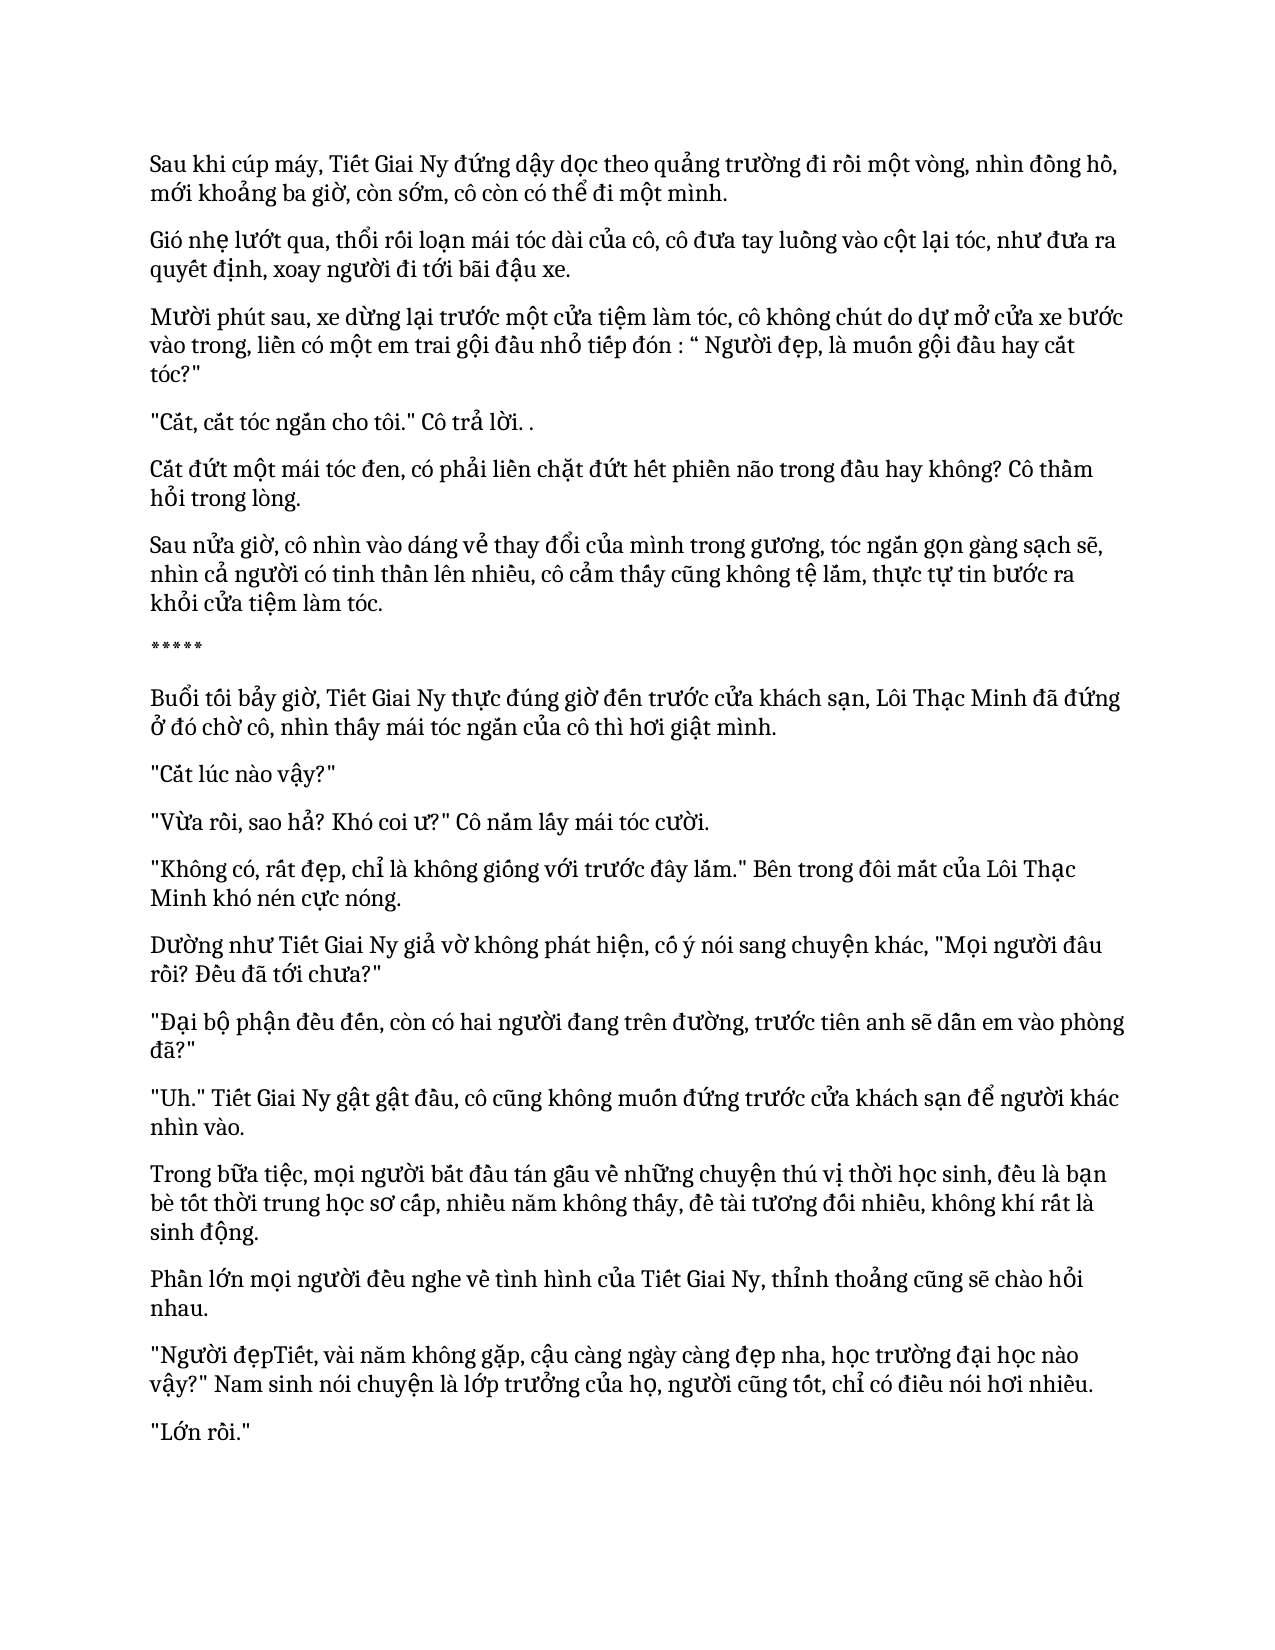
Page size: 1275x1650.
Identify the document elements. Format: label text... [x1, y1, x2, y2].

text "Cắt, cắt tóc ngắn cho tôi." Cô trả lời. . [150, 407, 1125, 436]
text Sau khi cúp máy, Tiết Giai Ny đứng dậy dọc theo quảng trường đi rồi một vòng, nhìn đồng hồ, mới khoảng ba giờ, còn sớm, cô còn có thể đi một mình. [150, 150, 1125, 207]
text "Vừa rồi, sao hả? Khó coi ư?" Cô nắm lấy mái tóc cười. [150, 807, 1125, 836]
text "Uh." Tiết Giai Ny gật gật đầu, cô cũng không muốn đứng trước cửa khách sạn để người khác nhìn vào. [150, 1084, 1125, 1141]
text "Lớn rồi." [150, 1417, 1125, 1446]
text Sau nửa giờ, cô nhìn vào dáng vẻ thay đổi của mình trong gương, tóc ngắn gọn gàng sạch sẽ, nhìn cả người có tinh thần lên nhiều, cô cảm thấy cũng không tệ lắm, thực tự tin bước ra khỏi cửa tiệm làm tóc. [150, 531, 1125, 617]
text "Không có, rất đẹp, chỉ là không giống với trước đây lắm." Bên trong đôi mắt của Lôi Thạc Minh khó nén cực nóng. [150, 855, 1125, 912]
text ***** [150, 636, 1125, 665]
text Gió nhẹ lướt qua, thổi rối loạn mái tóc dài của cô, cô đưa tay luồng vào cột lại tóc, như đưa ra quyết định, xoay người đi tới bãi đậu xe. [150, 226, 1125, 284]
text Trong bữa tiệc, mọi người bắt đầu tán gẫu về những chuyện thú vị thời học sinh, đều là bạn bè tốt thời trung học sơ cấp, nhiều năm không thấy, đề tài tương đối nhiều, không khí rất là sinh động. [150, 1160, 1125, 1246]
text "Người đẹpTiết, vài năm không gặp, cậu càng ngày càng đẹp nha, học trường đại học nào vậy?" Nam sinh nói chuyện là lớp trưởng của họ, người cũng tốt, chỉ có điều nói hơi nhiều. [150, 1341, 1125, 1399]
text Buổi tối bảy giờ, Tiết Giai Ny thực đúng giờ đến trước cửa khách sạn, Lôi Thạc Minh đã đứng ở đó chờ cô, nhìn thấy mái tóc ngắn của cô thì hơi giật mình. [150, 684, 1125, 741]
text Cắt đứt một mái tóc đen, có phải liền chặt đứt hết phiền não trong đầu hay không? Cô thầm hỏi trong lòng. [150, 455, 1125, 512]
text Dường như Tiết Giai Ny giả vờ không phát hiện, cố ý nói sang chuyện khác, "Mọi người đâu rồi? Đều đã tới chưa?" [150, 931, 1125, 989]
text "Cắt lúc nào vậy?" [150, 760, 1125, 789]
text Mười phút sau, xe dừng lại trước một cửa tiệm làm tóc, cô không chút do dự mở cửa xe bước vào trong, liền có một em trai gội đầu nhỏ tiếp đón : “ Người đẹp, là muốn gội đầu hay cắt tóc?" [150, 302, 1125, 389]
text Phần lớn mọi người đều nghe về tình hình của Tiết Giai Ny, thỉnh thoảng cũng sẽ chào hỏi nhau. [150, 1265, 1125, 1322]
text "Đại bộ phận đều đến, còn có hai người đang trên đường, trước tiên anh sẽ dẫn em vào phòng đã?" [150, 1007, 1125, 1065]
